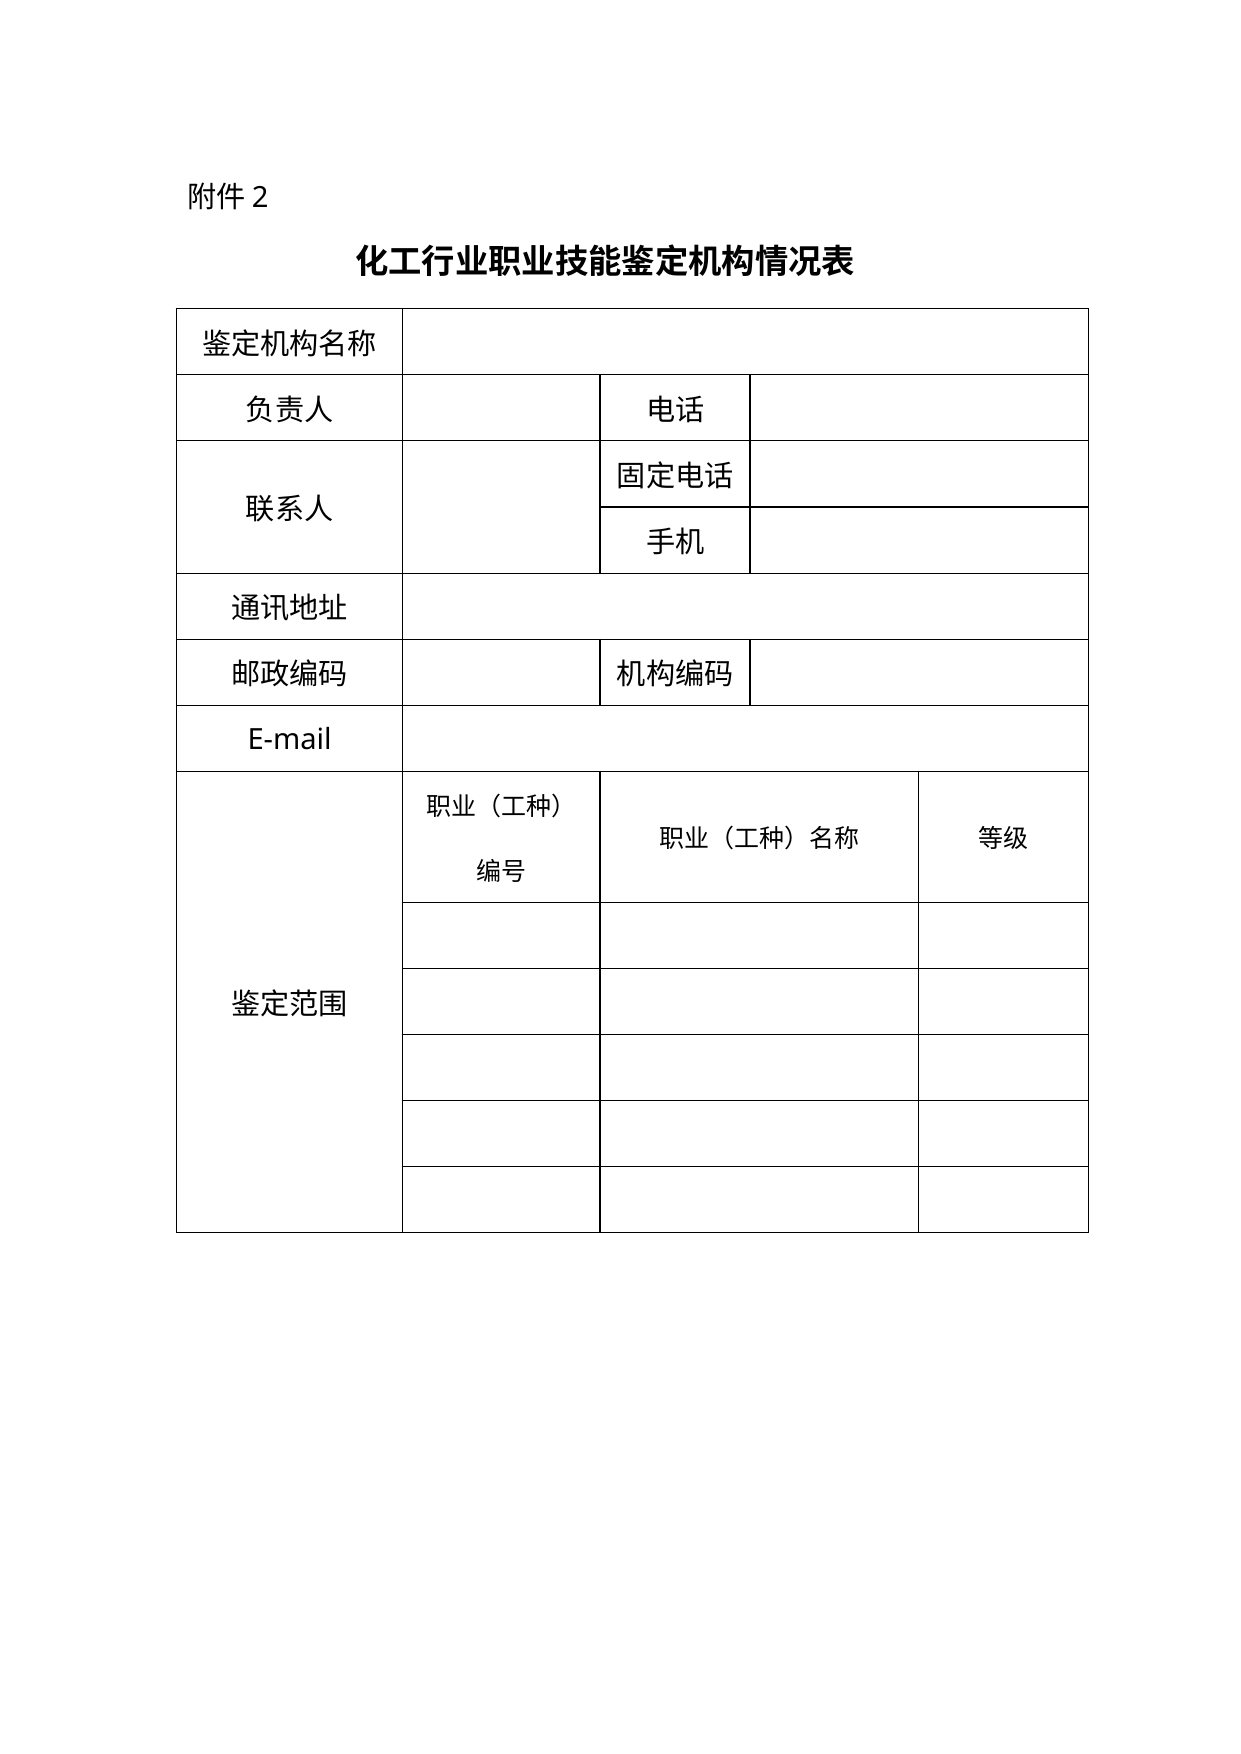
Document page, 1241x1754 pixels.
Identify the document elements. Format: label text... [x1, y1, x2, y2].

table_header 鉴定机构名称 [177, 309, 402, 374]
text 化工行业职业技能鉴定机构情况表 [187, 227, 1053, 292]
table_cell [919, 969, 1088, 1034]
text 附件2 [187, 162, 1053, 227]
table_cell 鉴定范围 [177, 772, 402, 1232]
table_cell [751, 375, 1088, 440]
table_cell [919, 1167, 1088, 1232]
table_cell 邮政编码 [177, 640, 402, 704]
table_cell [403, 1101, 599, 1166]
table_cell 电话 [601, 375, 749, 440]
table_cell 负责人 [177, 375, 402, 440]
table_cell 等级 [919, 772, 1088, 902]
table_cell 固定电话 [601, 441, 749, 506]
table_cell [601, 903, 918, 968]
table_cell [403, 1035, 599, 1100]
table_cell 职业（工种） 编号 [403, 772, 599, 902]
table_cell [601, 1101, 918, 1166]
table_cell [601, 1167, 918, 1232]
table_cell E-mail [177, 706, 402, 771]
table_cell [919, 1101, 1088, 1166]
table_cell [403, 969, 599, 1034]
table_cell [601, 969, 918, 1034]
table_cell [601, 1035, 918, 1100]
table_cell [403, 441, 599, 572]
table_cell [919, 1035, 1088, 1100]
table_cell 职业（工种）名称 [601, 772, 918, 902]
table_cell 机构编码 [601, 640, 749, 704]
table_cell [403, 706, 1088, 771]
table_cell [919, 903, 1088, 968]
table_cell 联系人 [177, 441, 402, 572]
table_cell 通讯地址 [177, 574, 402, 638]
table_cell [403, 903, 599, 968]
table_cell [403, 574, 1088, 638]
table_cell [403, 640, 599, 704]
table_cell 手机 [601, 508, 749, 572]
table_cell [751, 508, 1088, 572]
table_header [403, 309, 1088, 374]
table_cell [751, 441, 1088, 506]
table_cell [751, 640, 1088, 704]
table_cell [403, 1167, 599, 1232]
table_cell [403, 375, 599, 440]
